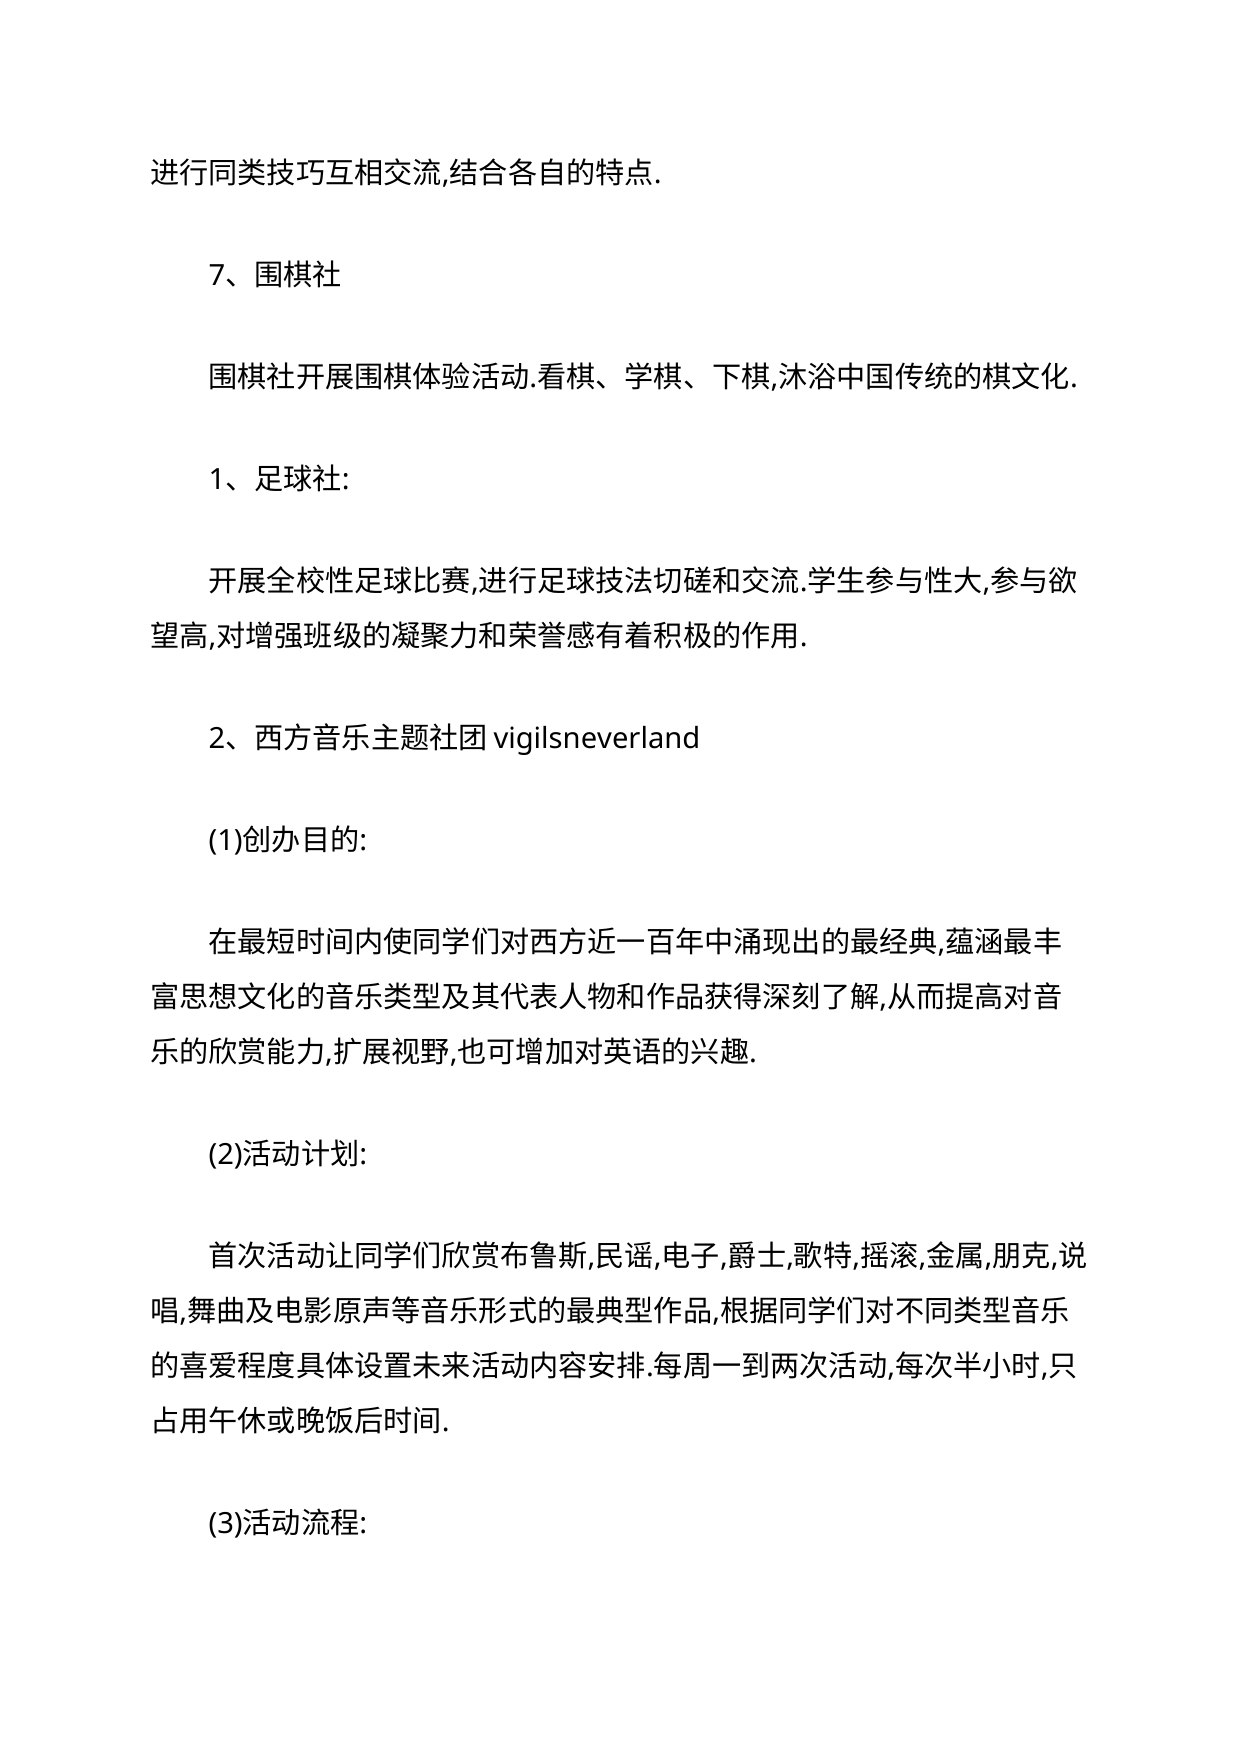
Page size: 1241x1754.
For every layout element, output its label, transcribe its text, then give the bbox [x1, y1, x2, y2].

text 围棋社开展围棋体验活动.看棋、学棋、下棋,沐浴中国传统的棋文化. [150, 354, 1090, 396]
text 1、足球社: [150, 456, 1090, 498]
text 首次活动让同学们欣赏布鲁斯,民谣,电子,爵士,歌特,摇滚,金属,朋克,说唱,舞曲及电影原声等音乐形式的最典型作品,根据同学们对不同类型音乐的喜爱程度具体设置未来活动内容安排.每周一到两次活动,每次半小时,只占用午休或晚饭后时间. [150, 1233, 1090, 1440]
text (2)活动计划: [150, 1131, 1090, 1173]
text 在最短时间内使同学们对西方近一百年中涌现出的最经典,蕴涵最丰富思想文化的音乐类型及其代表人物和作品获得深刻了解,从而提高对音乐的欣赏能力,扩展视野,也可增加对英语的兴趣. [150, 919, 1090, 1071]
text (3)活动流程: [150, 1500, 1090, 1542]
text 7、围棋社 [150, 252, 1090, 294]
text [150, 150, 1090, 192]
text (1)创办目的: [150, 817, 1090, 859]
text 2、西方音乐主题社团vigilsneverland [150, 715, 1090, 757]
text 开展全校性足球比赛,进行足球技法切磋和交流.学生参与性大,参与欲望高,对增强班级的凝聚力和荣誉感有着积极的作用. [150, 558, 1090, 655]
